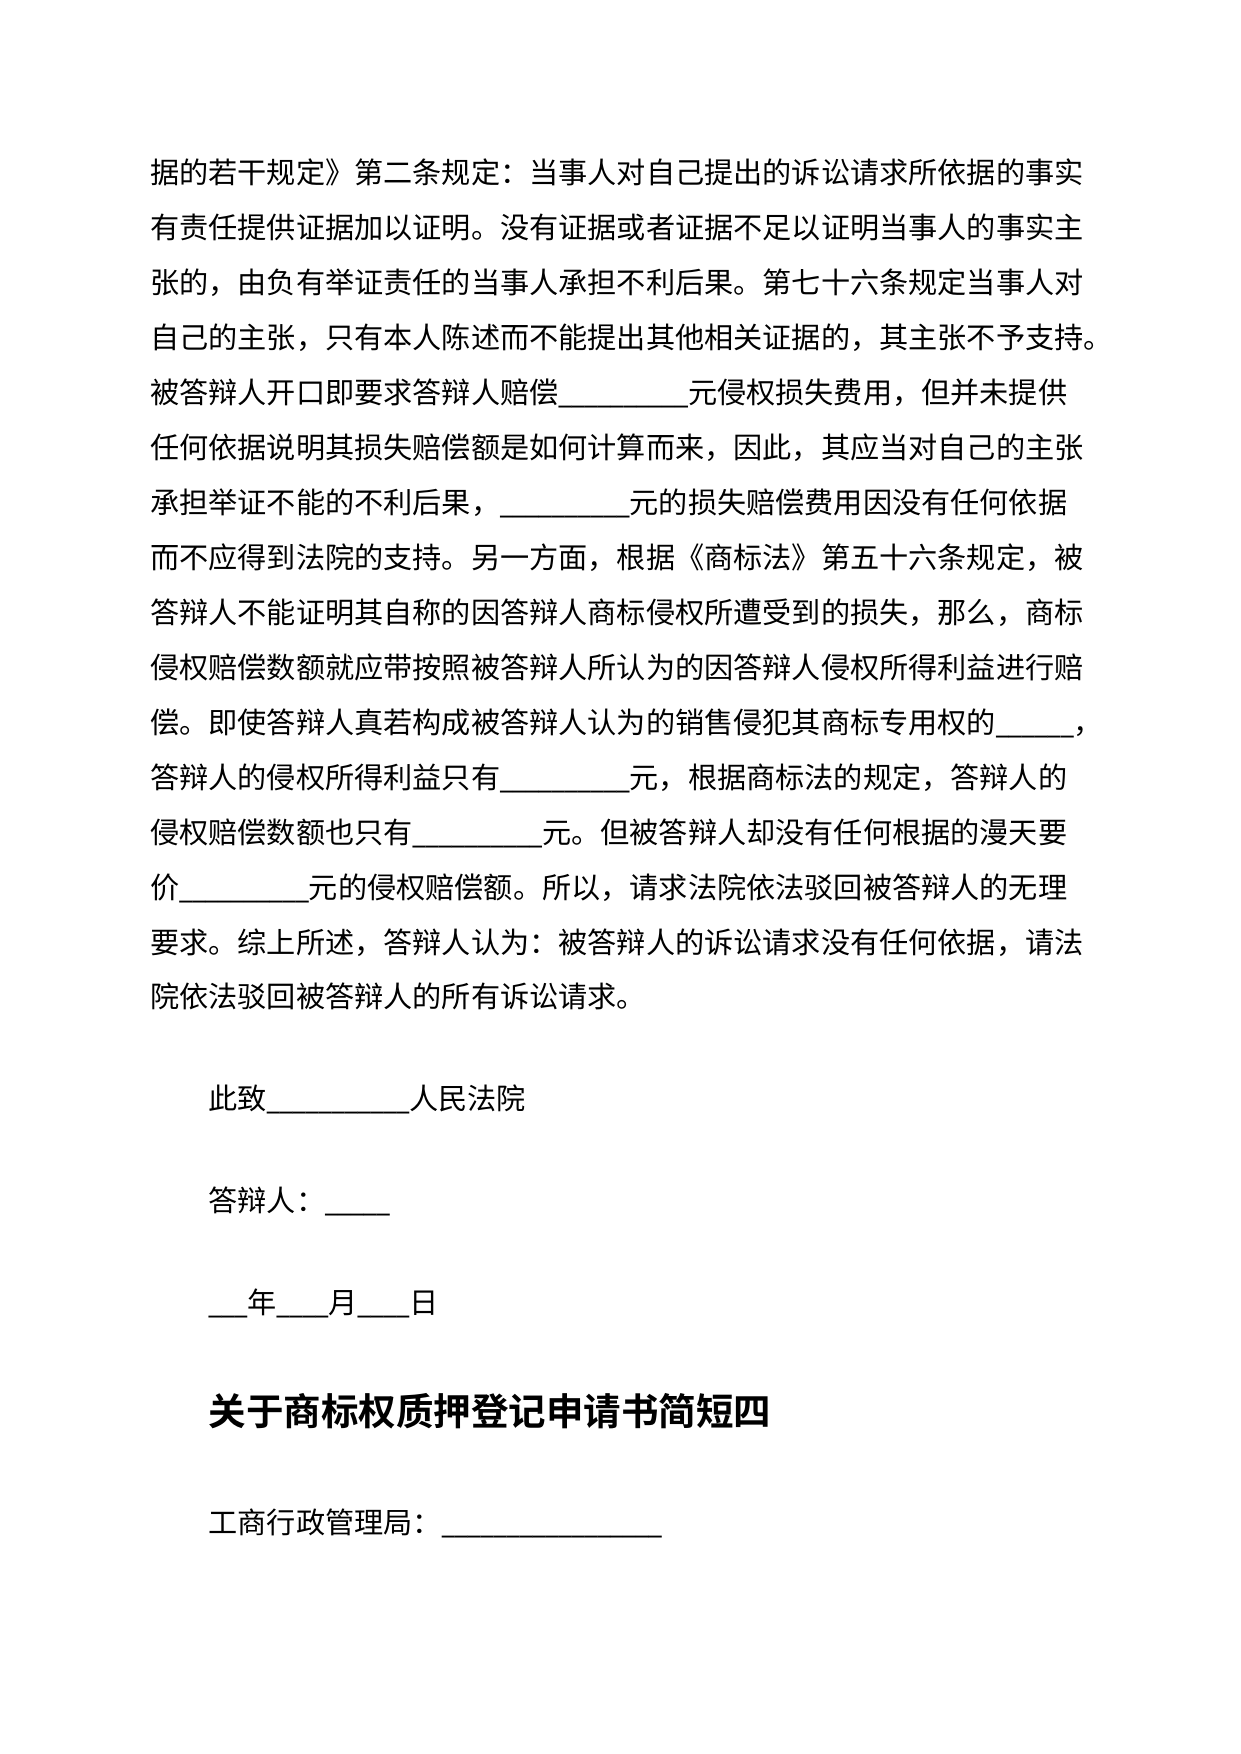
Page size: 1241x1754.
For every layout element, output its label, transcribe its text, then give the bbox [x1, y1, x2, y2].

text ___年____月____日 [150, 1280, 1090, 1322]
text 关于商标权质押登记申请书简短四 [150, 1382, 1090, 1436]
text 此致___________人民法院 [150, 1076, 1090, 1118]
text 答辩人：_____ [150, 1178, 1090, 1220]
text 工商行政管理局：_________________ [150, 1499, 1090, 1542]
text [150, 150, 1090, 1016]
